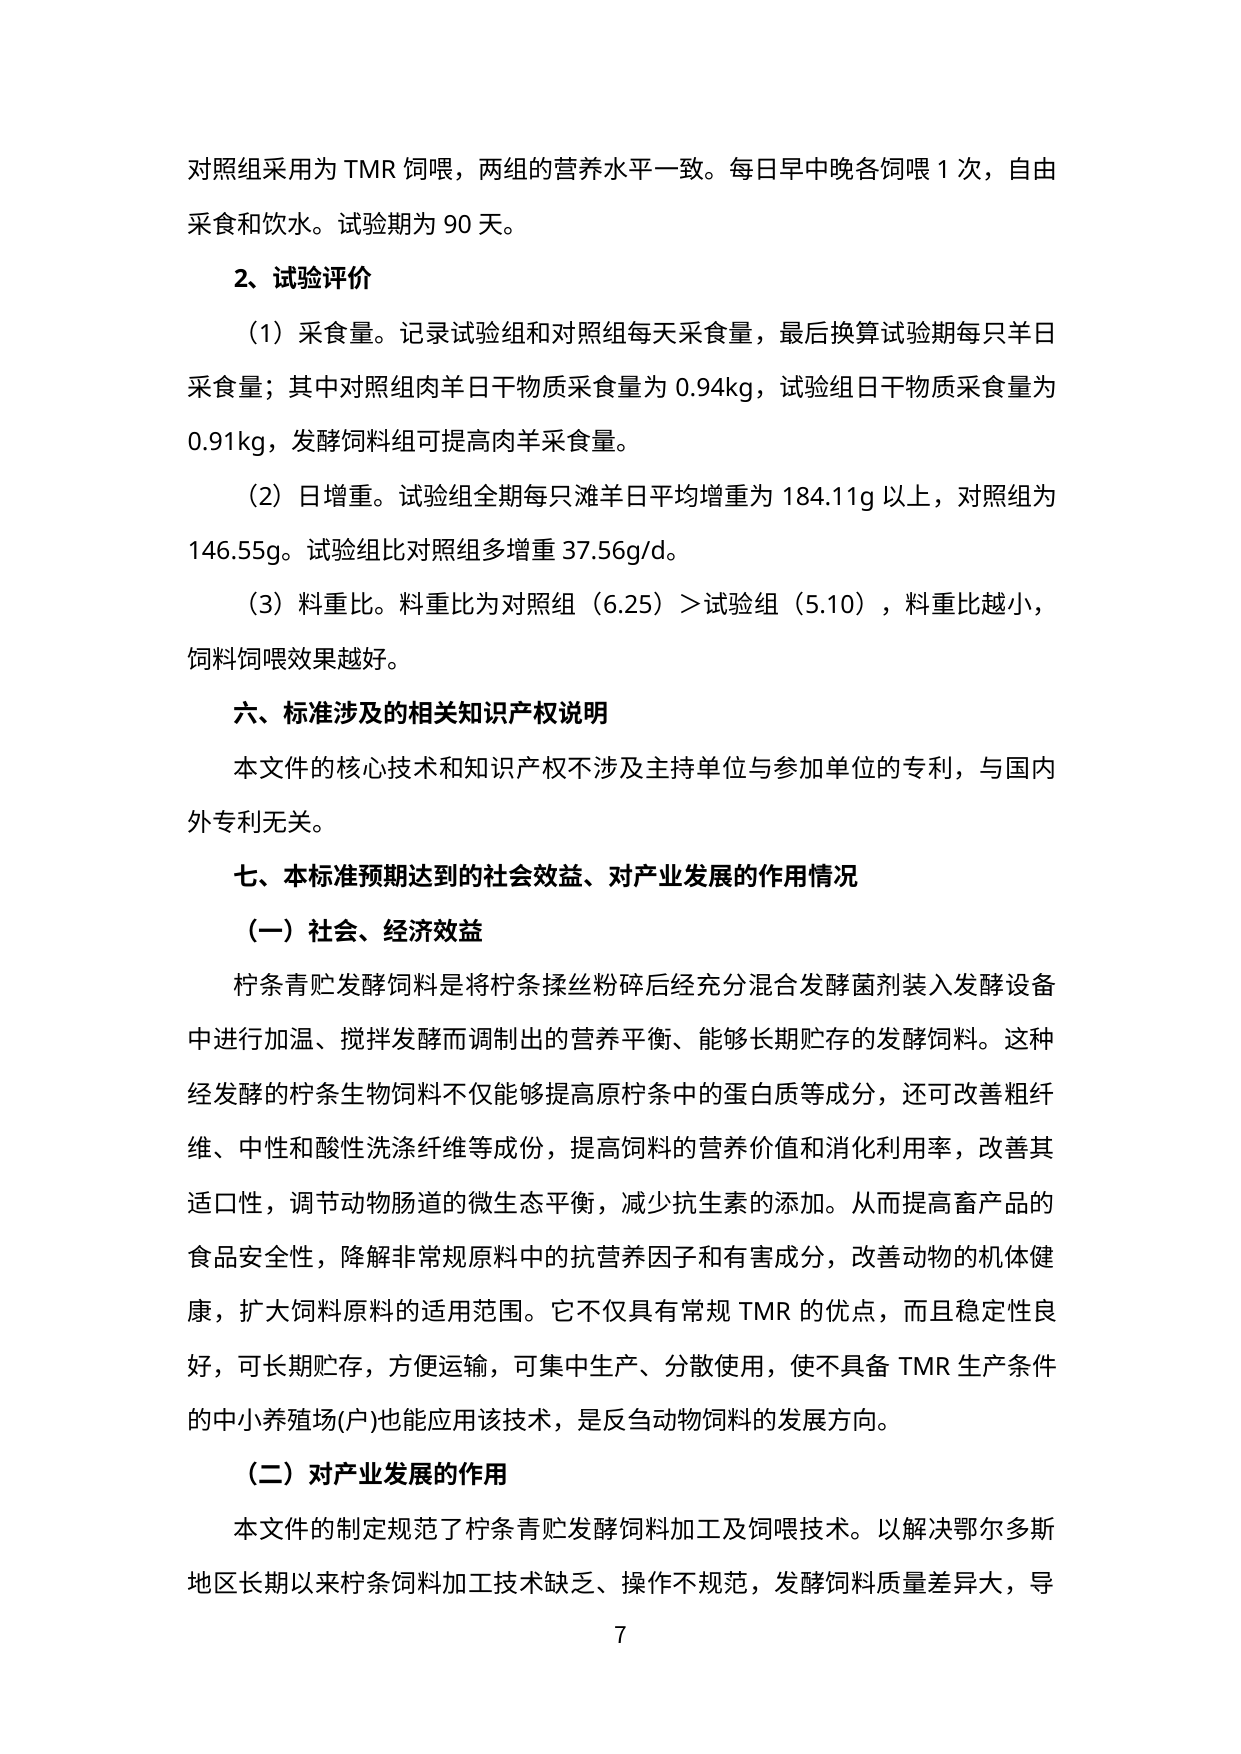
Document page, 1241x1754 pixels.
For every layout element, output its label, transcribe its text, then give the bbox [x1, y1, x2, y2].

text （3）料重比。料重比为对照组（6.25）＞试验组（5.10），料重比越小，饲料饲喂效果越好。 [187, 585, 1058, 676]
text （2）日增重。试验组全期每只滩羊日平均增重为 184.11g 以上，对照组为 146.55g。试验组比对照组多增重 37.56g/d。 [187, 476, 1058, 567]
text （二）对产业发展的作用 [187, 1455, 1058, 1491]
text 本文件的核心技术和知识产权不涉及主持单位与参加单位的专利，与国内外专利无关。 [187, 748, 1058, 839]
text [187, 150, 1058, 241]
text 2、试验评价 [187, 259, 1058, 295]
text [187, 1509, 1058, 1600]
text 七、本标准预期达到的社会效益、对产业发展的作用情况 [187, 857, 1058, 893]
text 六、标准涉及的相关知识产权说明 [187, 694, 1058, 730]
text （一）社会、经济效益 [187, 911, 1058, 947]
text 柠条青贮发酵饲料是将柠条揉丝粉碎后经充分混合发酵菌剂装入发酵设备中进行加温、搅拌发酵而调制出的营养平衡、能够长期贮存的发酵饲料。这种经发酵的柠条生物饲料不仅能够提高原柠条中的蛋白质等成分，还可改善粗纤维、中性和酸性洗涤纤维等成份，提高饲料的营养价值和消化利用率，改善其适口性，调节动物肠道的微生态平衡，减少抗生素的添加。从而提高畜产品的食品安全性，降解非常规原料中的抗营养因子和有害成分，改善动物的机体健康，扩大饲料原料的适用范围。它不仅具有常规 TMR 的优点，而且稳定性良好，可长期贮存，方便运输，可集中生产、分散使用，使不具备 TMR 生产条件的中小养殖场(户)也能应用该技术，是反刍动物饲料的发展方向。 [187, 966, 1058, 1437]
text （1）采食量。记录试验组和对照组每天采食量，最后换算试验期每只羊日采食量；其中对照组肉羊日干物质采食量为 0.94kg，试验组日干物质采食量为 0.91kg，发酵饲料组可提高肉羊采食量。 [187, 313, 1058, 458]
